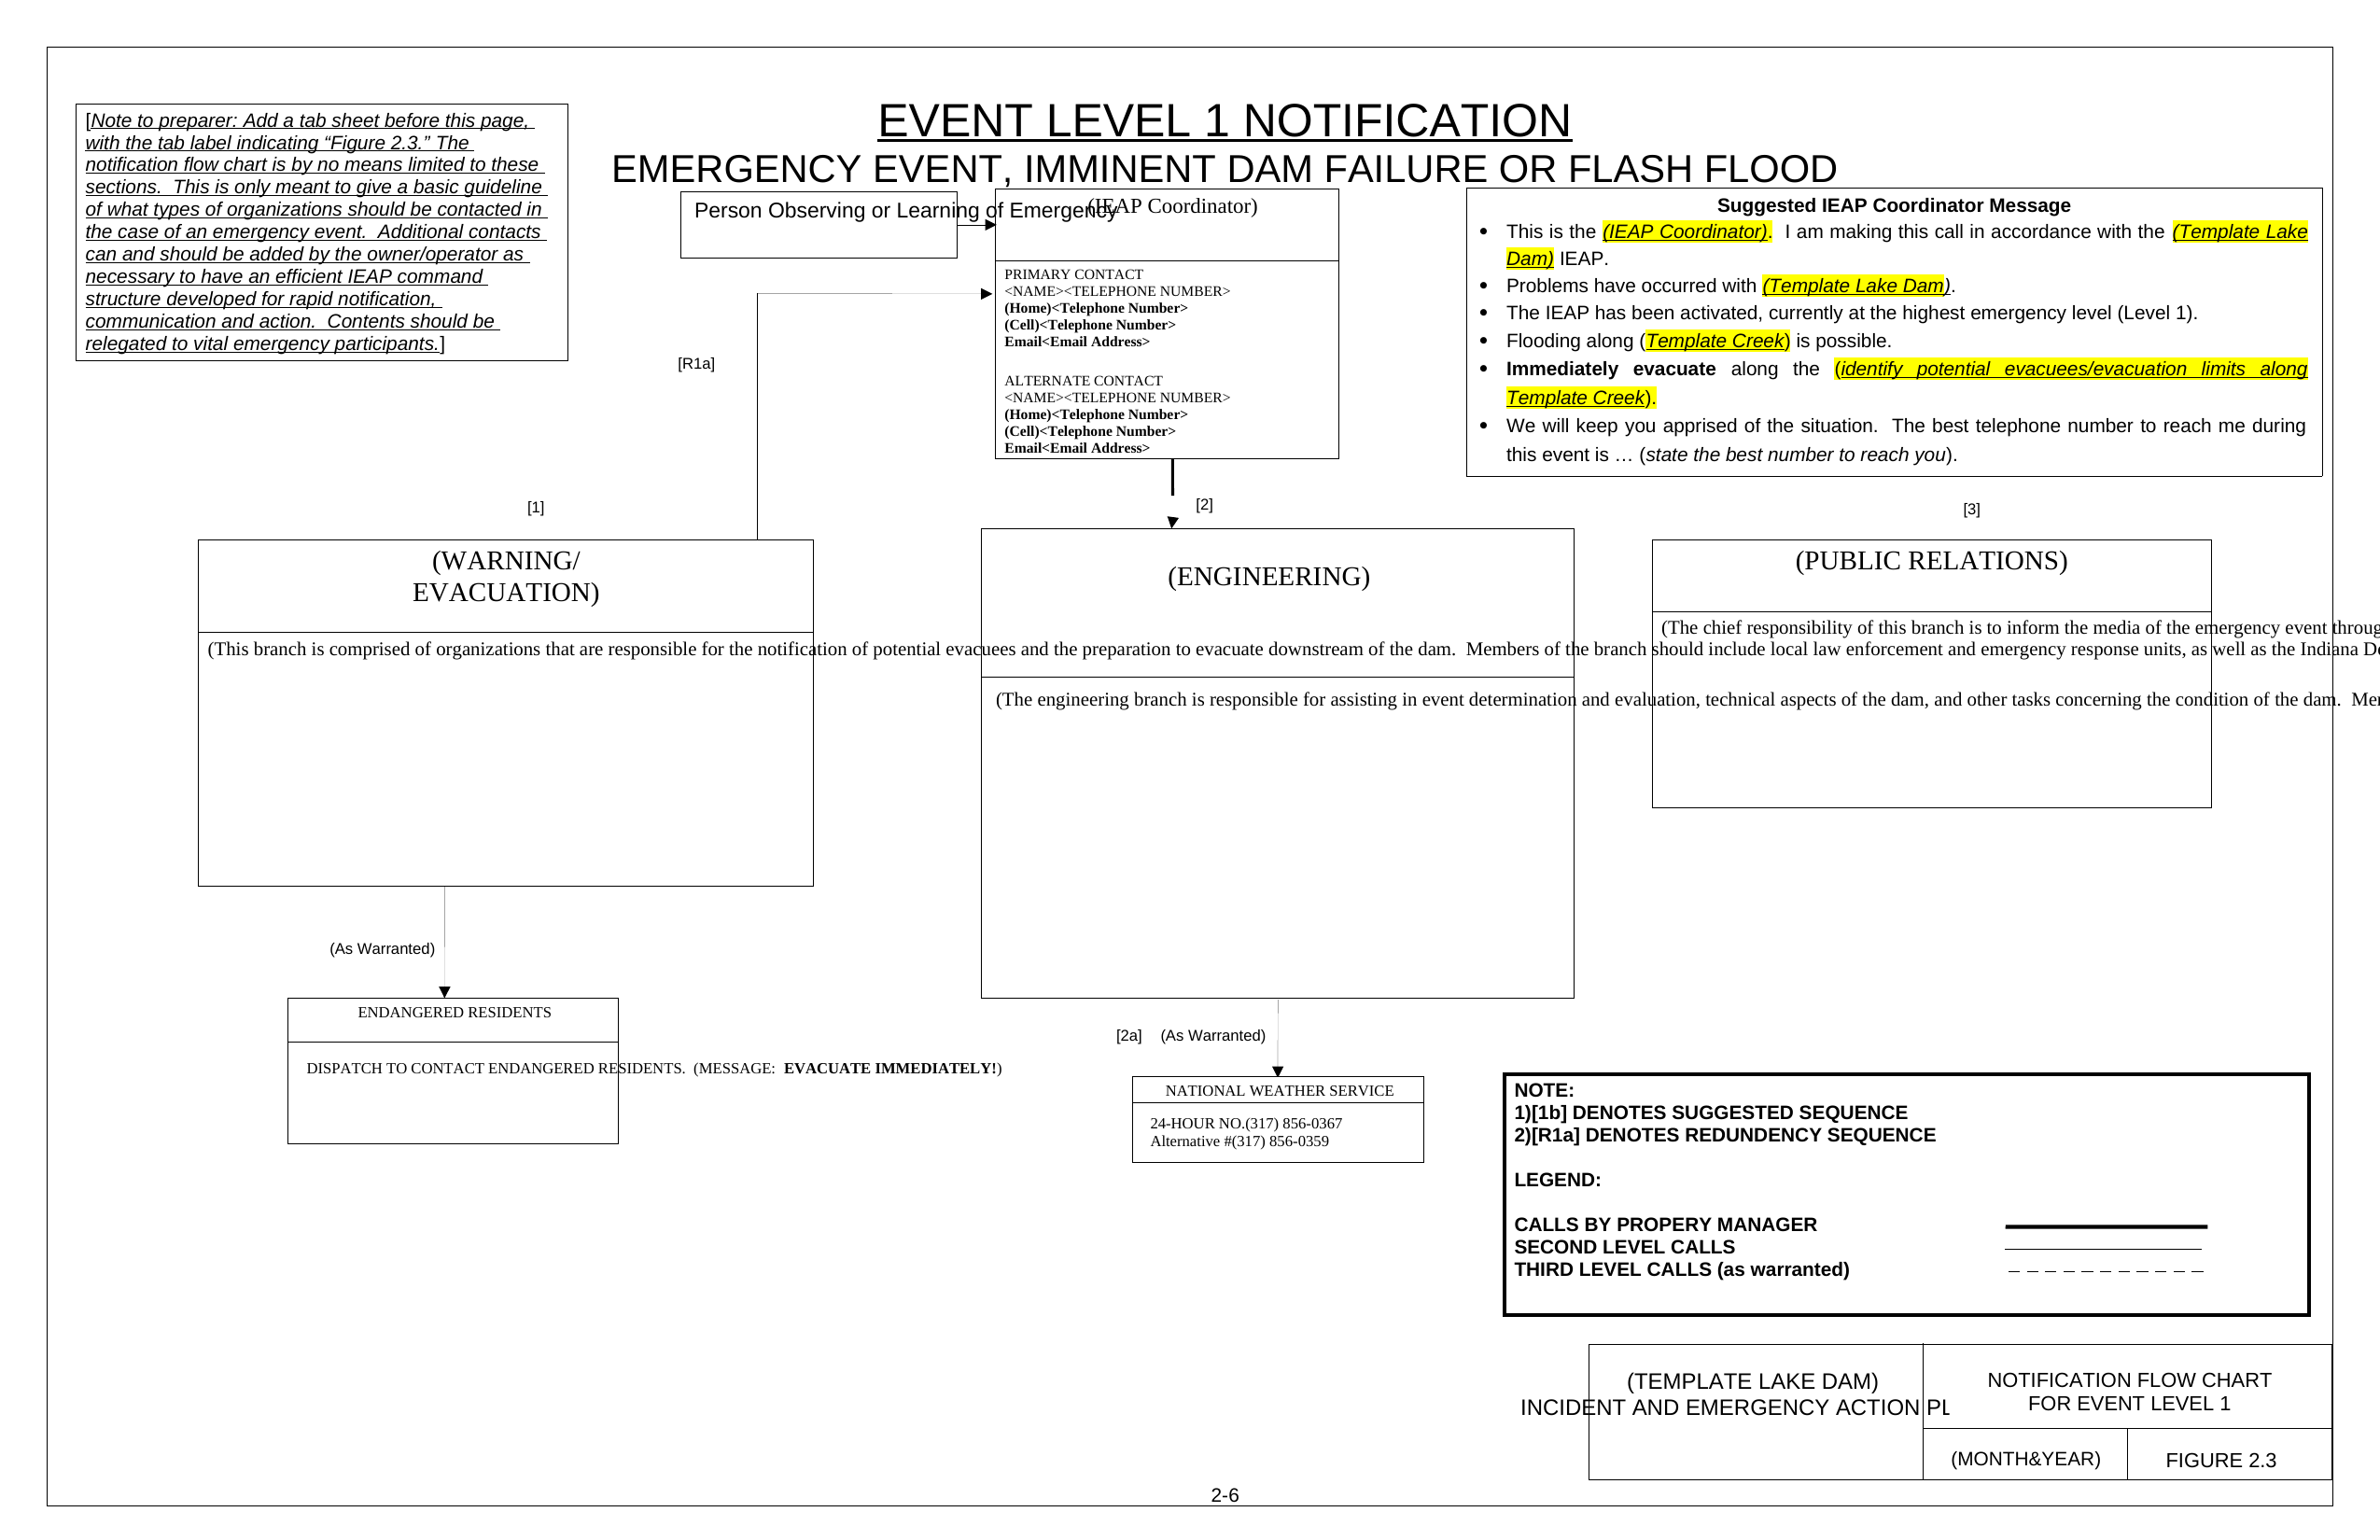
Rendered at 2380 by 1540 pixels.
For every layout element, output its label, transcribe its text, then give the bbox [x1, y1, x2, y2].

list EMERGENCY EVENT, IMMINENT DAM FAILURE OR FLASH FLOOD [140, 146, 2310, 190]
text EVENT LEVEL 1 NOTIFICATION [140, 92, 2310, 146]
